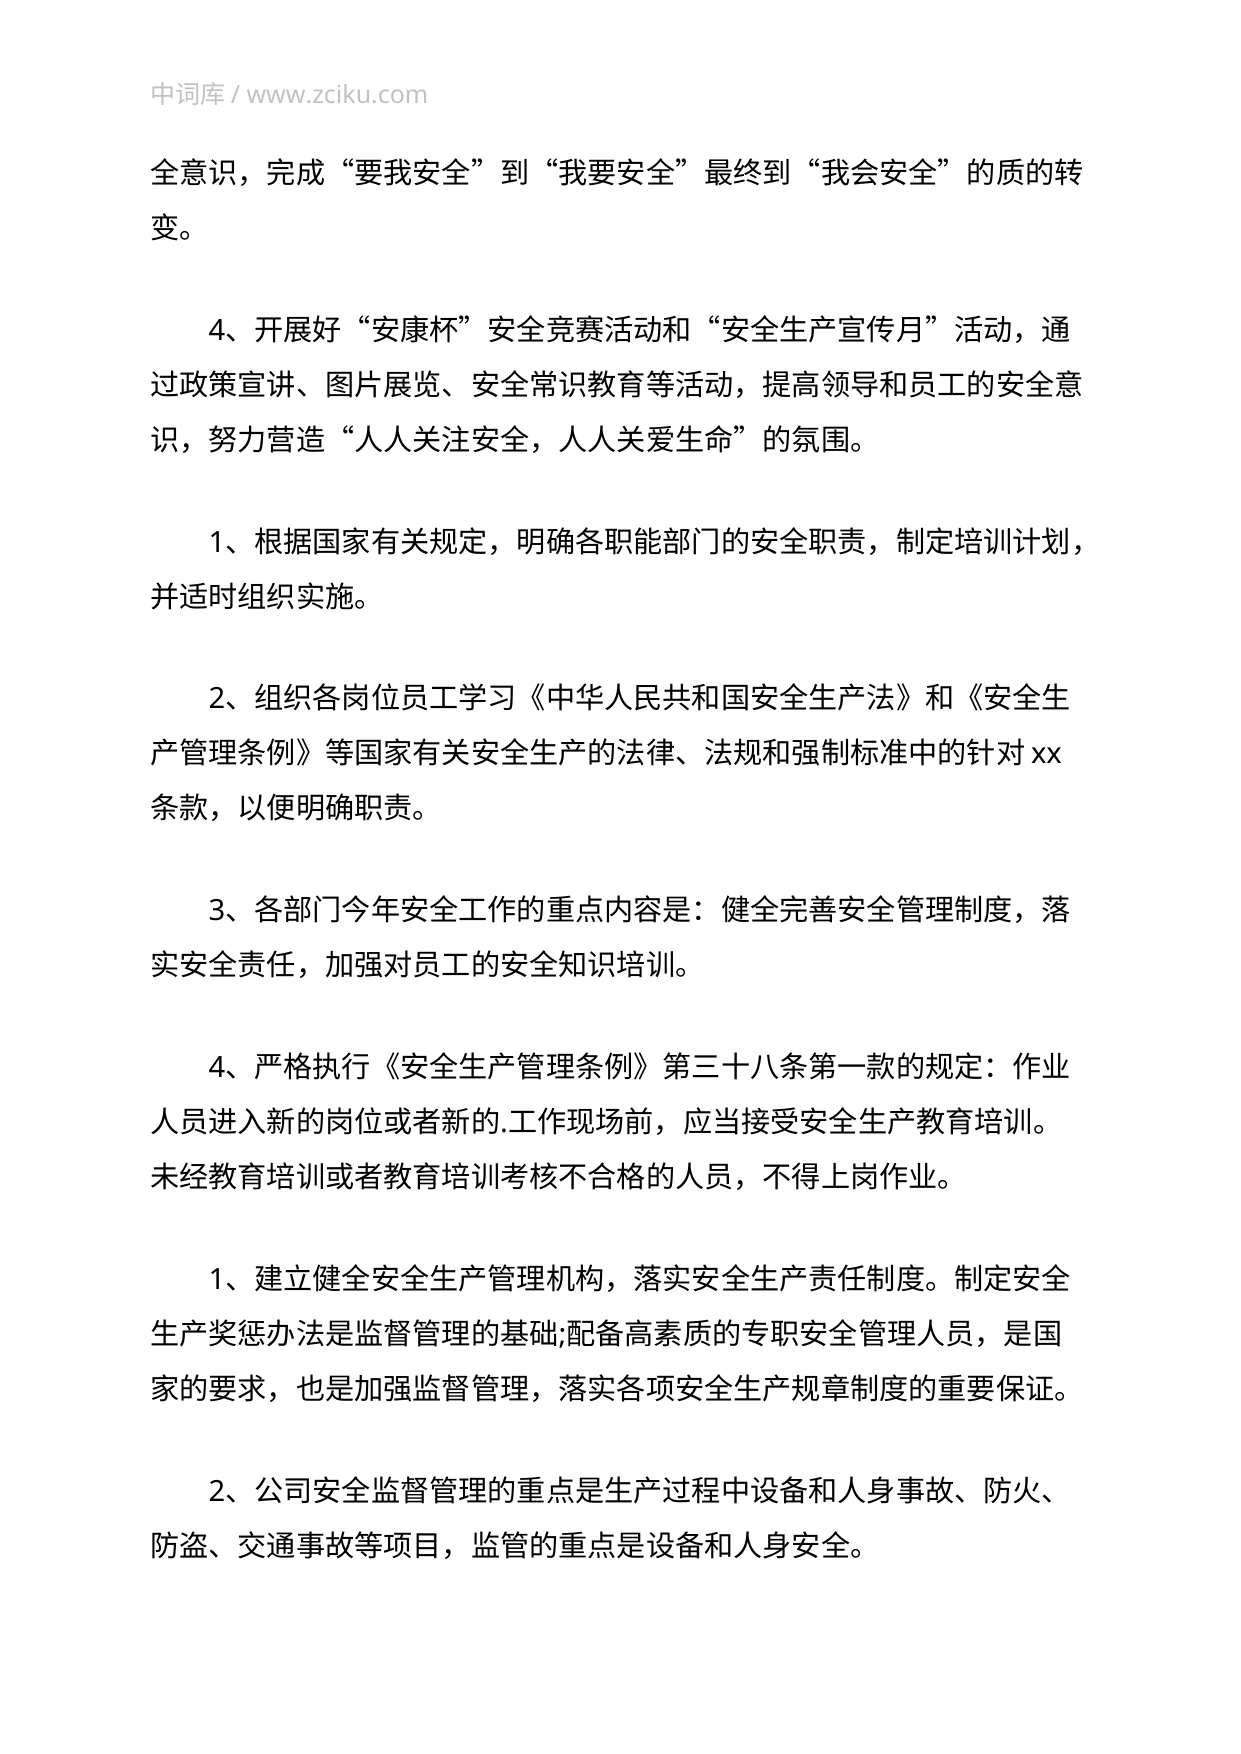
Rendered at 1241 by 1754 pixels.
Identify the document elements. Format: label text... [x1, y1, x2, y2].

text 3、各部门今年安全工作的重点内容是：健全完善安全管理制度，落实安全责任，加强对员工的安全知识培训。 [150, 887, 1090, 984]
text 1、建立健全安全生产管理机构，落实安全生产责任制度。制定安全生产奖惩办法是监督管理的基础;配备高素质的专职安全管理人员，是国家的要求，也是加强监督管理，落实各项安全生产规章制度的重要保证。 [150, 1255, 1090, 1408]
text 1、根据国家有关规定，明确各职能部门的安全职责，制定培训计划，并适时组织实施。 [150, 518, 1090, 616]
text 4、开展好“安康杯”安全竞赛活动和“安全生产宣传月”活动，通过政策宣讲、图片展览、安全常识教育等活动，提高领导和员工的安全意识，努力营造“人人关注安全，人人关爱生命”的氛围。 [150, 307, 1090, 459]
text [150, 150, 1090, 247]
text 2、组织各岗位员工学习《中华人民共和国安全生产法》和《安全生产管理条例》等国家有关安全生产的法律、法规和强制标准中的针对xx条款，以便明确职责。 [150, 675, 1090, 827]
text 4、严格执行《安全生产管理条例》第三十八条第一款的规定：作业人员进入新的岗位或者新的.工作现场前，应当接受安全生产教育培训。未经教育培训或者教育培训考核不合格的人员，不得上岗作业。 [150, 1044, 1090, 1196]
text 2、公司安全监督管理的重点是生产过程中设备和人身事故、防火、防盗、交通事故等项目，监管的重点是设备和人身安全。 [150, 1467, 1090, 1564]
